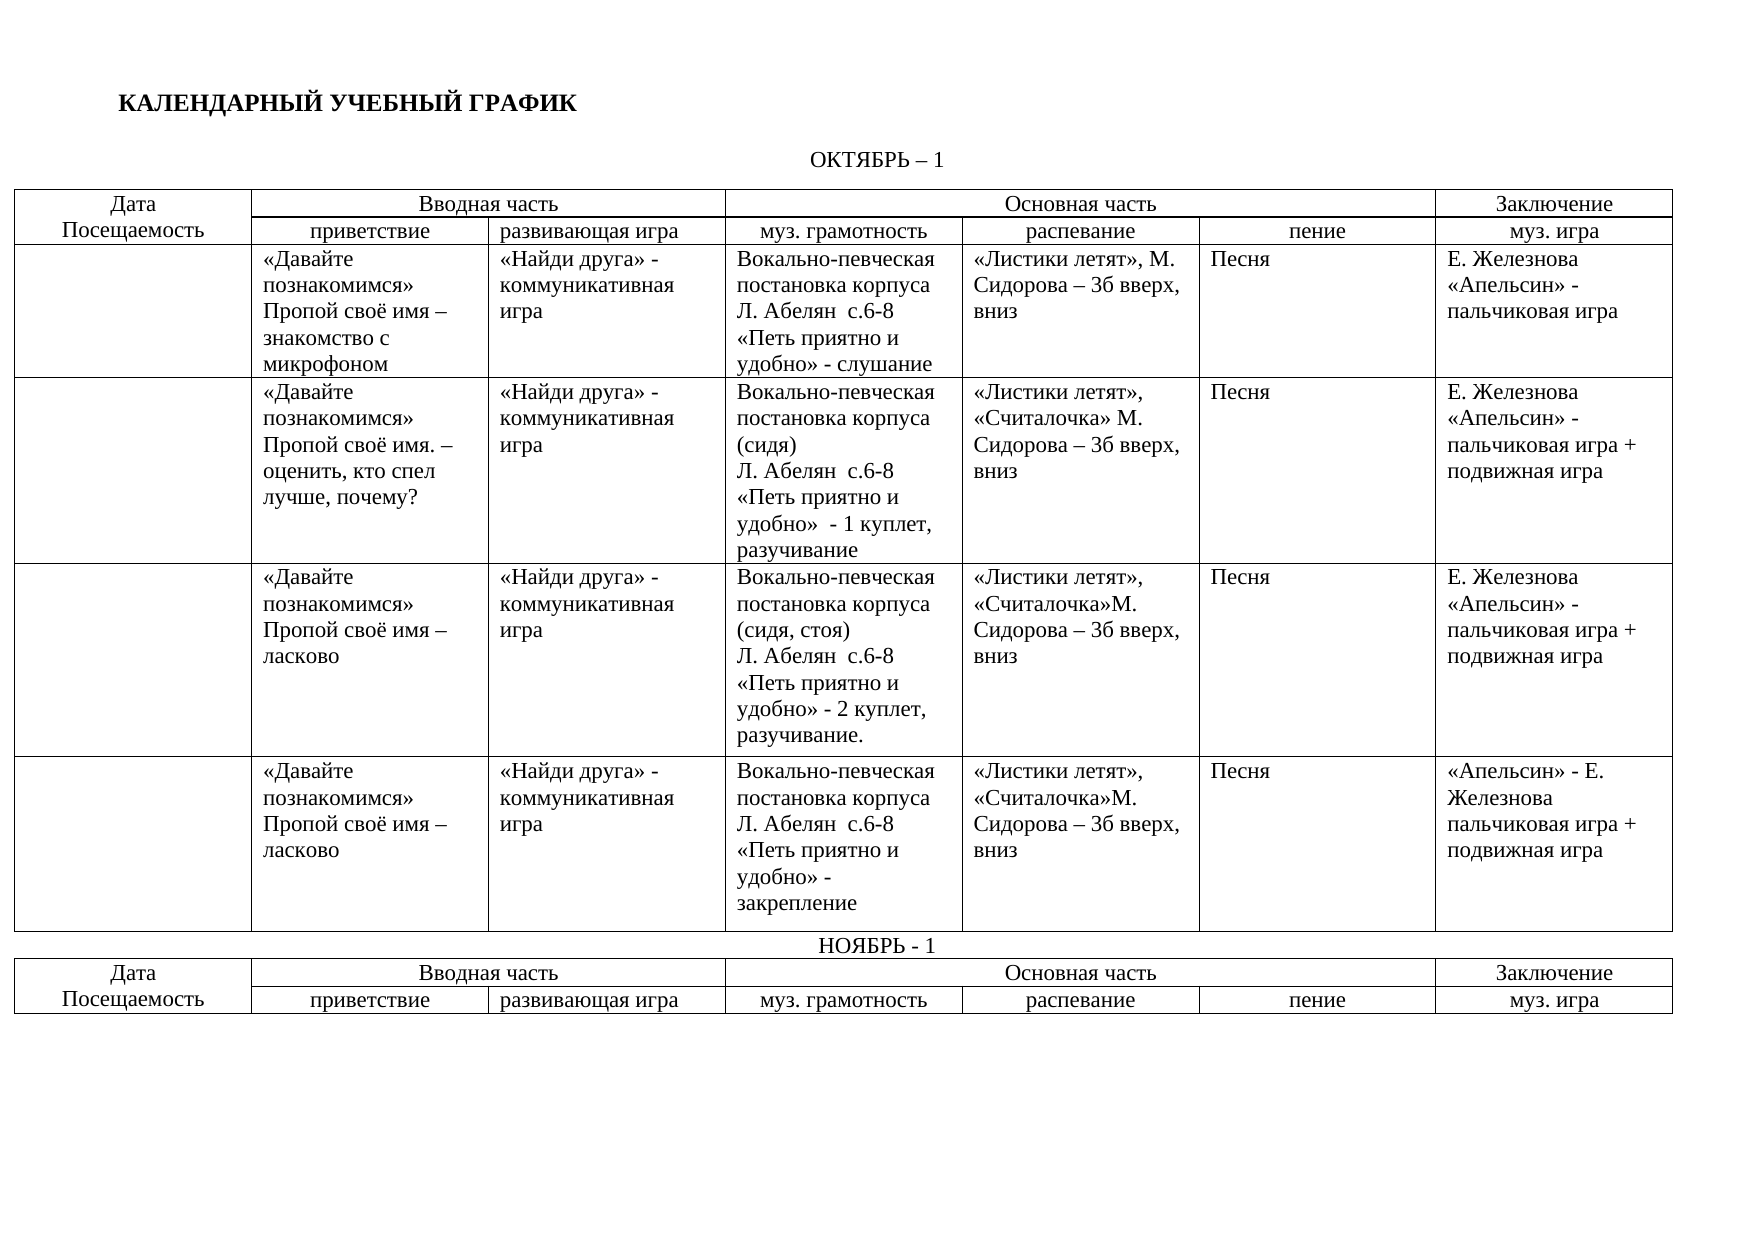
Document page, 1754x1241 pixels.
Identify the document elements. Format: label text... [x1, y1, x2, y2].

table_cell Вокально-певческая постановка корпуса Л. Абелян с.6-8 «Петь приятно и удобно» - слушание [726, 245, 962, 377]
table_cell Вокально-певческая постановка корпуса (сидя, стоя) Л. Абелян с.6-8 «Петь приятно и удобно» - 2 куплет, разучивание. [726, 564, 962, 756]
table_cell [15, 564, 251, 756]
text ОКТЯБРЬ – 1 [118, 146, 1636, 172]
table_cell «Найди друга» - коммуникативная игра [489, 564, 725, 756]
table_cell приветствие [252, 987, 488, 1013]
table_cell «Листики летят», «Считалочка» М. Сидорова – 3б вверх, вниз [963, 378, 1199, 562]
table_cell «Давайте познакомимся» Пропой своё имя. – оценить, кто спел лучше, почему? [252, 378, 488, 562]
table_cell Вокально-певческая постановка корпуса Л. Абелян с.6-8 «Петь приятно и удобно» - закрепление [726, 757, 962, 931]
table_header Дата Посещаемость [15, 190, 251, 244]
text КАЛЕНДАРНЫЙ УЧЕБНЫЙ ГРАФИК [118, 88, 1636, 117]
table_cell «Найди друга» - коммуникативная игра [489, 378, 725, 562]
table_header Вводная часть [252, 190, 725, 216]
text НОЯБРЬ - 1 [118, 932, 1636, 958]
table_cell распевание [963, 218, 1199, 244]
table_cell распевание [963, 987, 1199, 1013]
table_cell пение [1200, 218, 1435, 244]
table_cell пение [1200, 987, 1435, 1013]
table_cell Е. Железнова «Апельсин» - пальчиковая игра + подвижная игра [1436, 564, 1672, 756]
table_cell муз. игра [1436, 987, 1672, 1013]
table_header Заключение [1436, 959, 1672, 986]
table_header Основная часть [726, 190, 1435, 216]
table_cell Песня [1200, 245, 1435, 377]
table_cell «Найди друга» - коммуникативная игра [489, 757, 725, 931]
table_cell Вокально-певческая постановка корпуса (сидя) Л. Абелян с.6-8 «Петь приятно и удобно» - 1 куплет, разучивание [726, 378, 962, 562]
table_cell муз. игра [1436, 218, 1672, 244]
table_cell [15, 757, 251, 931]
table_cell «Листики летят», М. Сидорова – 3б вверх, вниз [963, 245, 1199, 377]
table_cell «Листики летят», «Считалочка»М. Сидорова – 3б вверх, вниз [963, 757, 1199, 931]
table_header Основная часть [726, 959, 1435, 986]
table_cell «Давайте познакомимся» Пропой своё имя – ласково [252, 564, 488, 756]
table_cell Песня [1200, 757, 1435, 931]
table_cell муз. грамотность [726, 987, 962, 1013]
table_header Заключение [1436, 190, 1672, 216]
table_cell «Давайте познакомимся» Пропой своё имя – ласково [252, 757, 488, 931]
table_cell Песня [1200, 564, 1435, 756]
table_cell Е. Железнова «Апельсин» - пальчиковая игра [1436, 245, 1672, 377]
table_cell приветствие [252, 218, 488, 244]
table_header Дата Посещаемость [15, 959, 251, 1013]
table_cell [15, 378, 251, 562]
table_cell [15, 245, 251, 377]
table_cell «Листики летят», «Считалочка»М. Сидорова – 3б вверх, вниз [963, 564, 1199, 756]
table_cell развивающая игра [489, 987, 725, 1013]
table_cell развивающая игра [489, 218, 725, 244]
table_cell «Апельсин» - Е. Железнова пальчиковая игра + подвижная игра [1436, 757, 1672, 931]
table_cell «Давайте познакомимся» Пропой своё имя – знакомство с микрофоном [252, 245, 488, 377]
table_cell «Найди друга» - коммуникативная игра [489, 245, 725, 377]
table_cell муз. грамотность [726, 218, 962, 244]
table_header Вводная часть [252, 959, 725, 986]
table_cell Е. Железнова «Апельсин» - пальчиковая игра + подвижная игра [1436, 378, 1672, 562]
table_cell Песня [1200, 378, 1435, 562]
